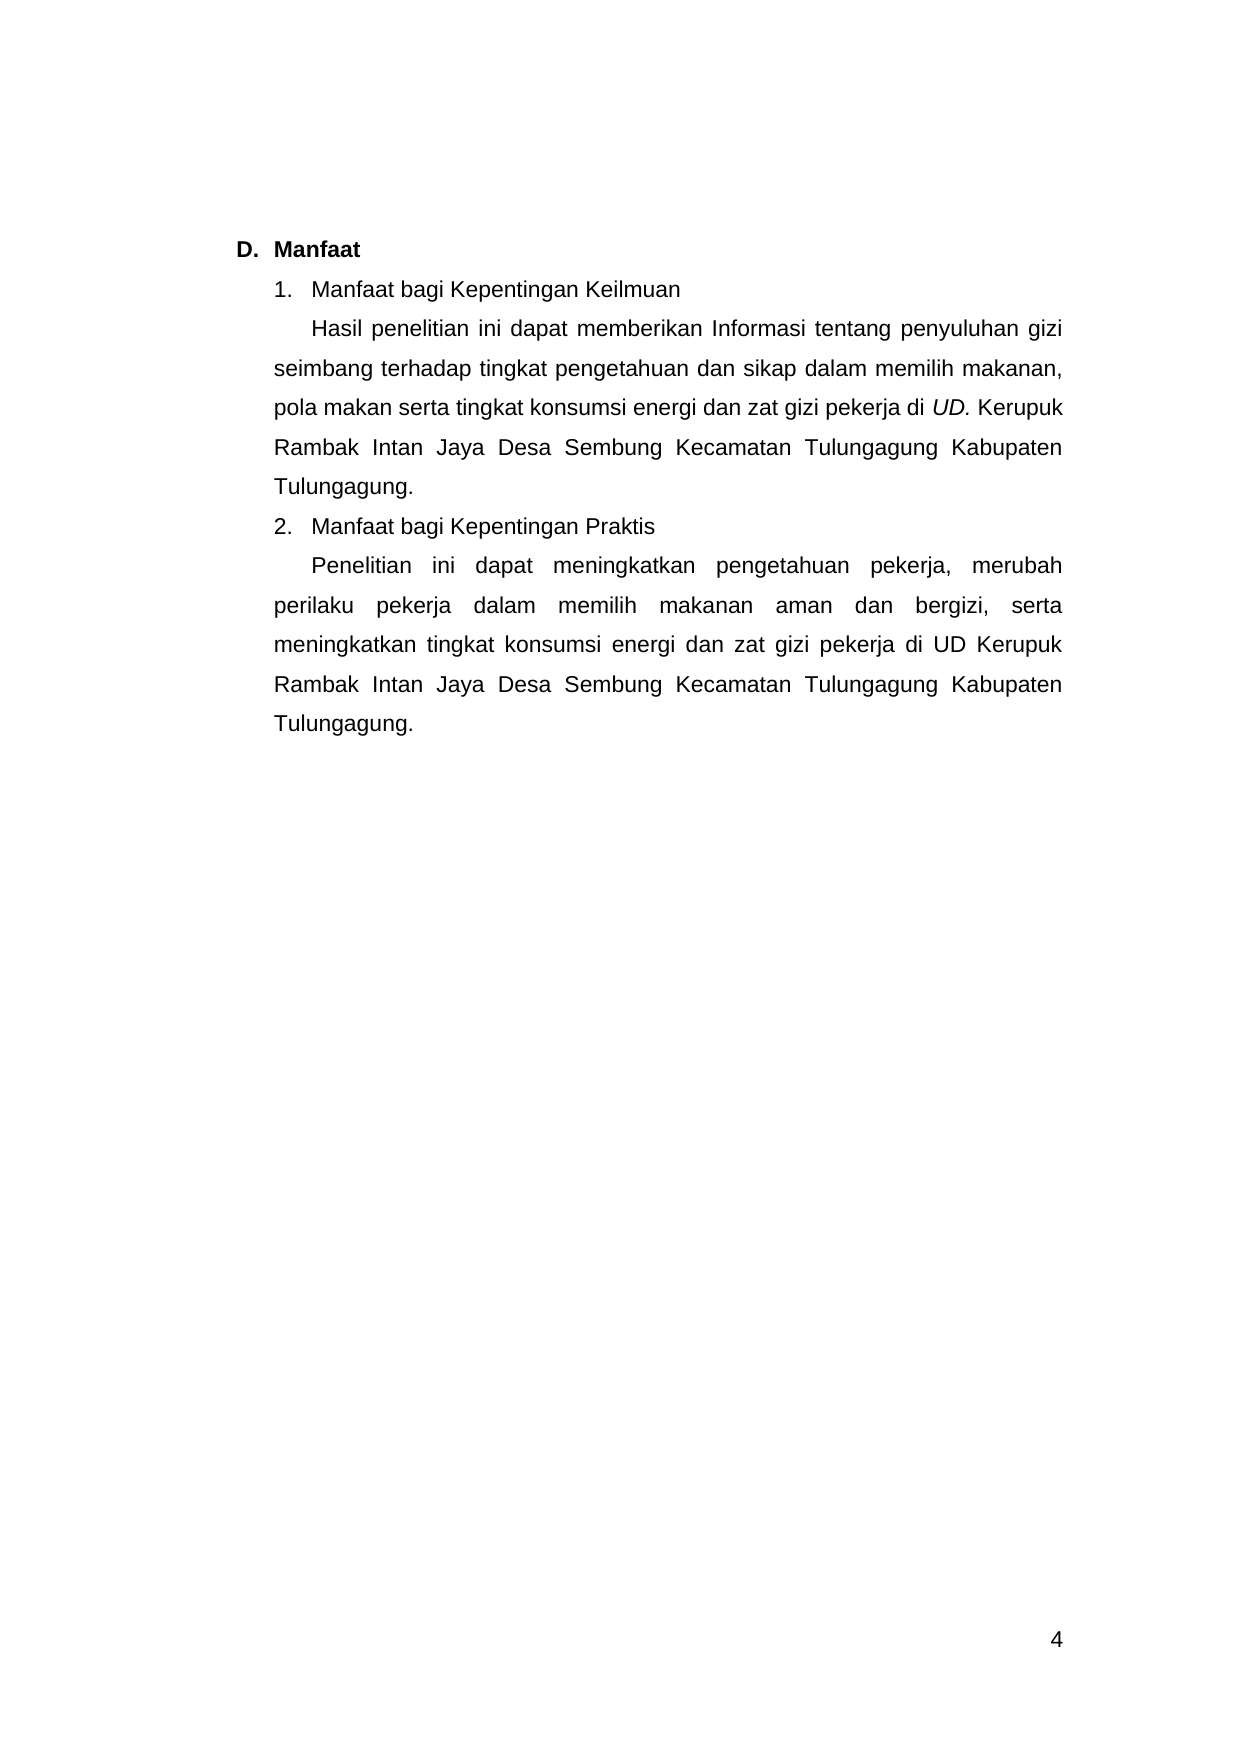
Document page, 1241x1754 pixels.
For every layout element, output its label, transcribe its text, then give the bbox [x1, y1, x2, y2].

text Hasil penelitian ini dapat memberikan Informasi tentang penyuluhan gizi seimbang terhadap tingkat pengetahuan dan sikap dalam memilih makanan, pola makan serta tingkat konsumsi energi dan zat gizi pekerja di UD. Kerupuk Rambak Intan Jaya Desa Sembung Kecamatan Tulungagung Kabupaten Tulungagung. [274, 315, 1063, 499]
list Manfaat bagi Kepentingan Keilmuan [274, 276, 1063, 302]
text Penelitian ini dapat meningkatkan pengetahuan pekerja, merubah perilaku pekerja dalam memilih makanan aman dan bergizi, serta meningkatkan tingkat konsumsi energi dan zat gizi pekerja di UD Kerupuk Rambak Intan Jaya Desa Sembung Kecamatan Tulungagung Kabupaten Tulungagung. [274, 552, 1063, 736]
list Manfaat [236, 236, 1063, 263]
list Manfaat bagi Kepentingan Praktis [274, 513, 1063, 539]
